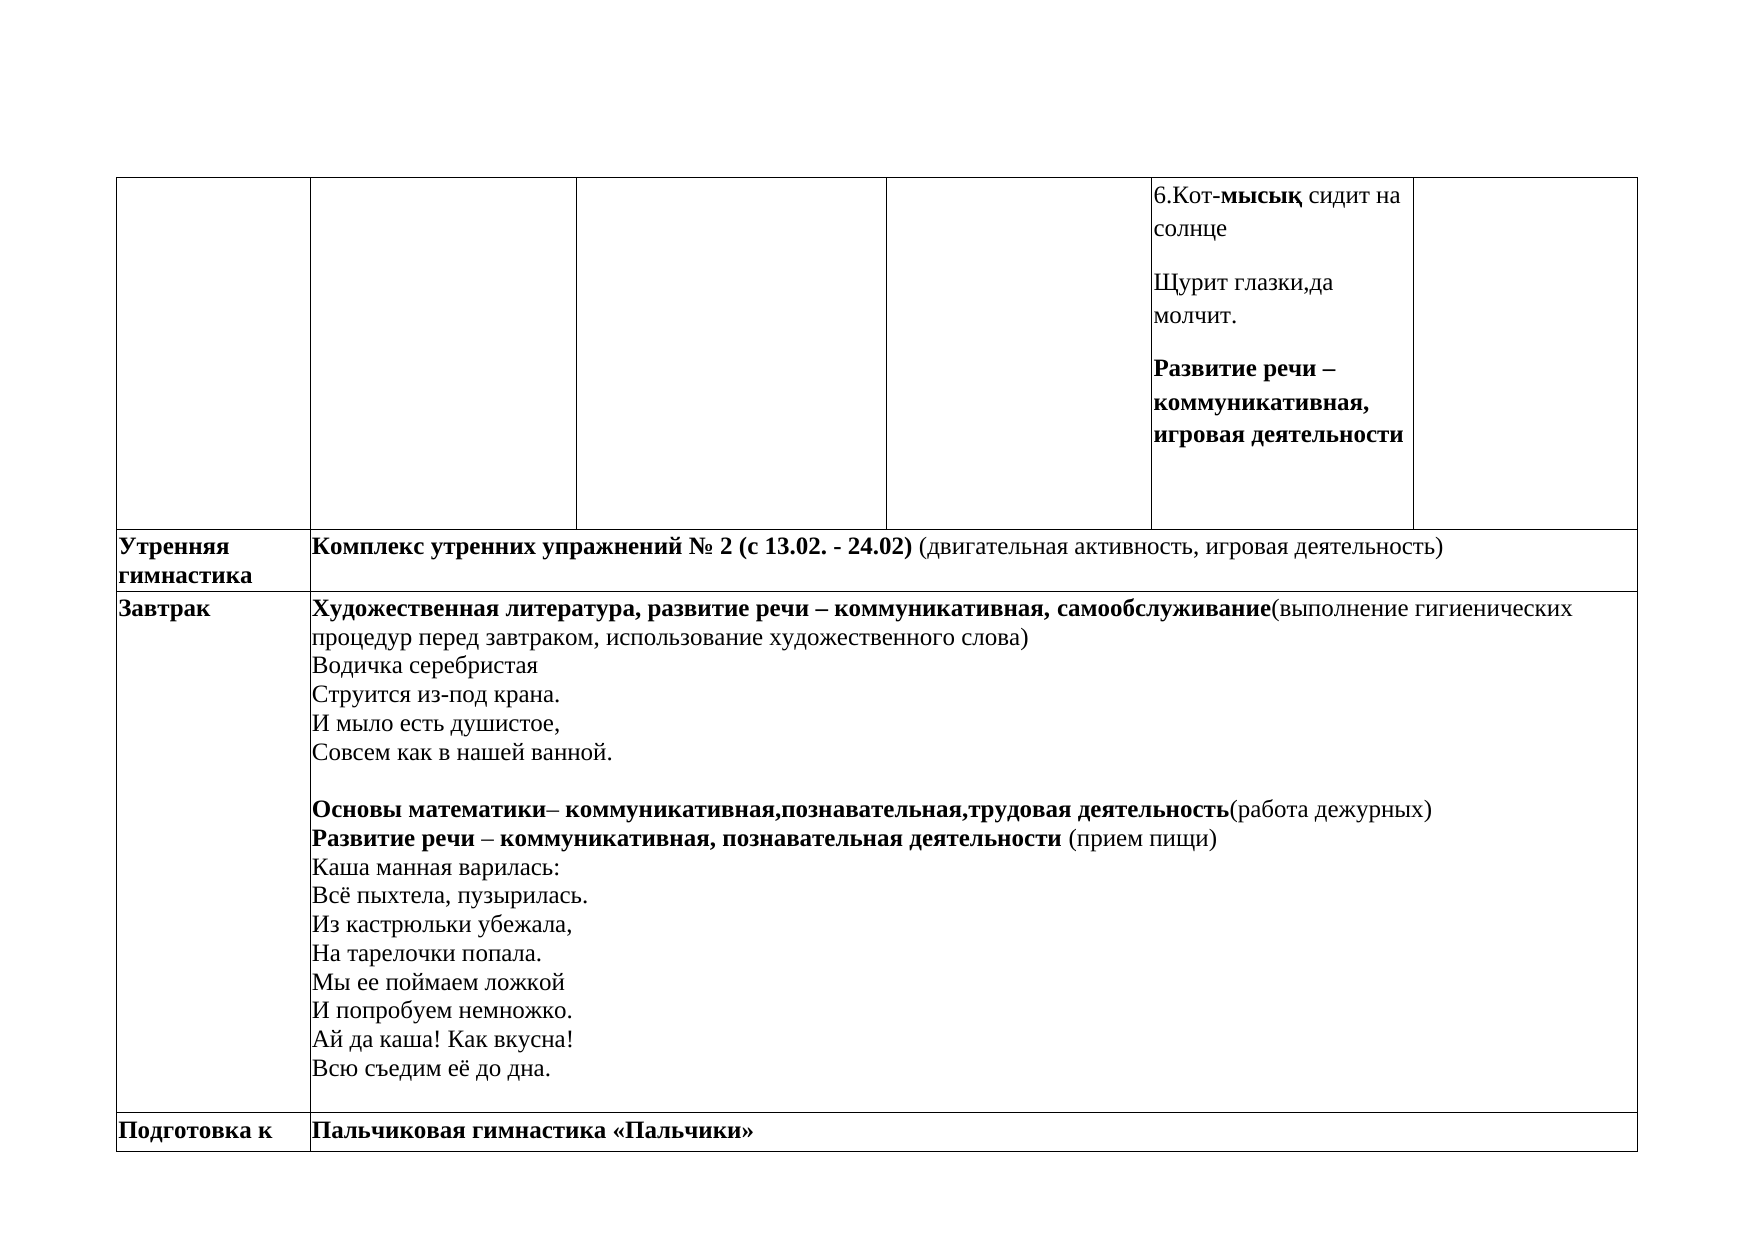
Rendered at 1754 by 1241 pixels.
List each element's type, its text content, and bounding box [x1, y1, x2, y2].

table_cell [887, 178, 1151, 529]
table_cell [1152, 178, 1413, 529]
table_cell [117, 178, 310, 529]
table_cell Утренняя гимнастика [117, 530, 310, 591]
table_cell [311, 178, 576, 529]
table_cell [311, 1113, 1637, 1151]
table_cell Завтрак [117, 592, 310, 1112]
table_cell Художественная литература, развитие речи – коммуникативная, самообслуживание(выполнение гигиенических процедур перед завтраком, использование художественного слова) Водичка серебристая Струится из-под крана. И мыло есть душистое, Совсем как в нашей ванной. Основы математики– коммуникативная,познавательная,трудовая деятельность(работа дежурных) Развитие речи – коммуникативная, познавательная деятельности (прием пищи) Каша манная варилась: Всё пыхтела, пузырилась. Из кастрюльки убежала, На тарелочки попала. Мы ее поймаем ложкой И попробуем немножко. Ай да каша! Как вкусна! Всю съедим её до дна. [311, 592, 1637, 1112]
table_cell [1414, 178, 1637, 529]
table_cell Комплекс утренних упражнений № 2 (с 13.02. - 24.02) (двигательная активность, игровая деятельность) [311, 530, 1637, 591]
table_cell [117, 1113, 310, 1151]
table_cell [577, 178, 886, 529]
